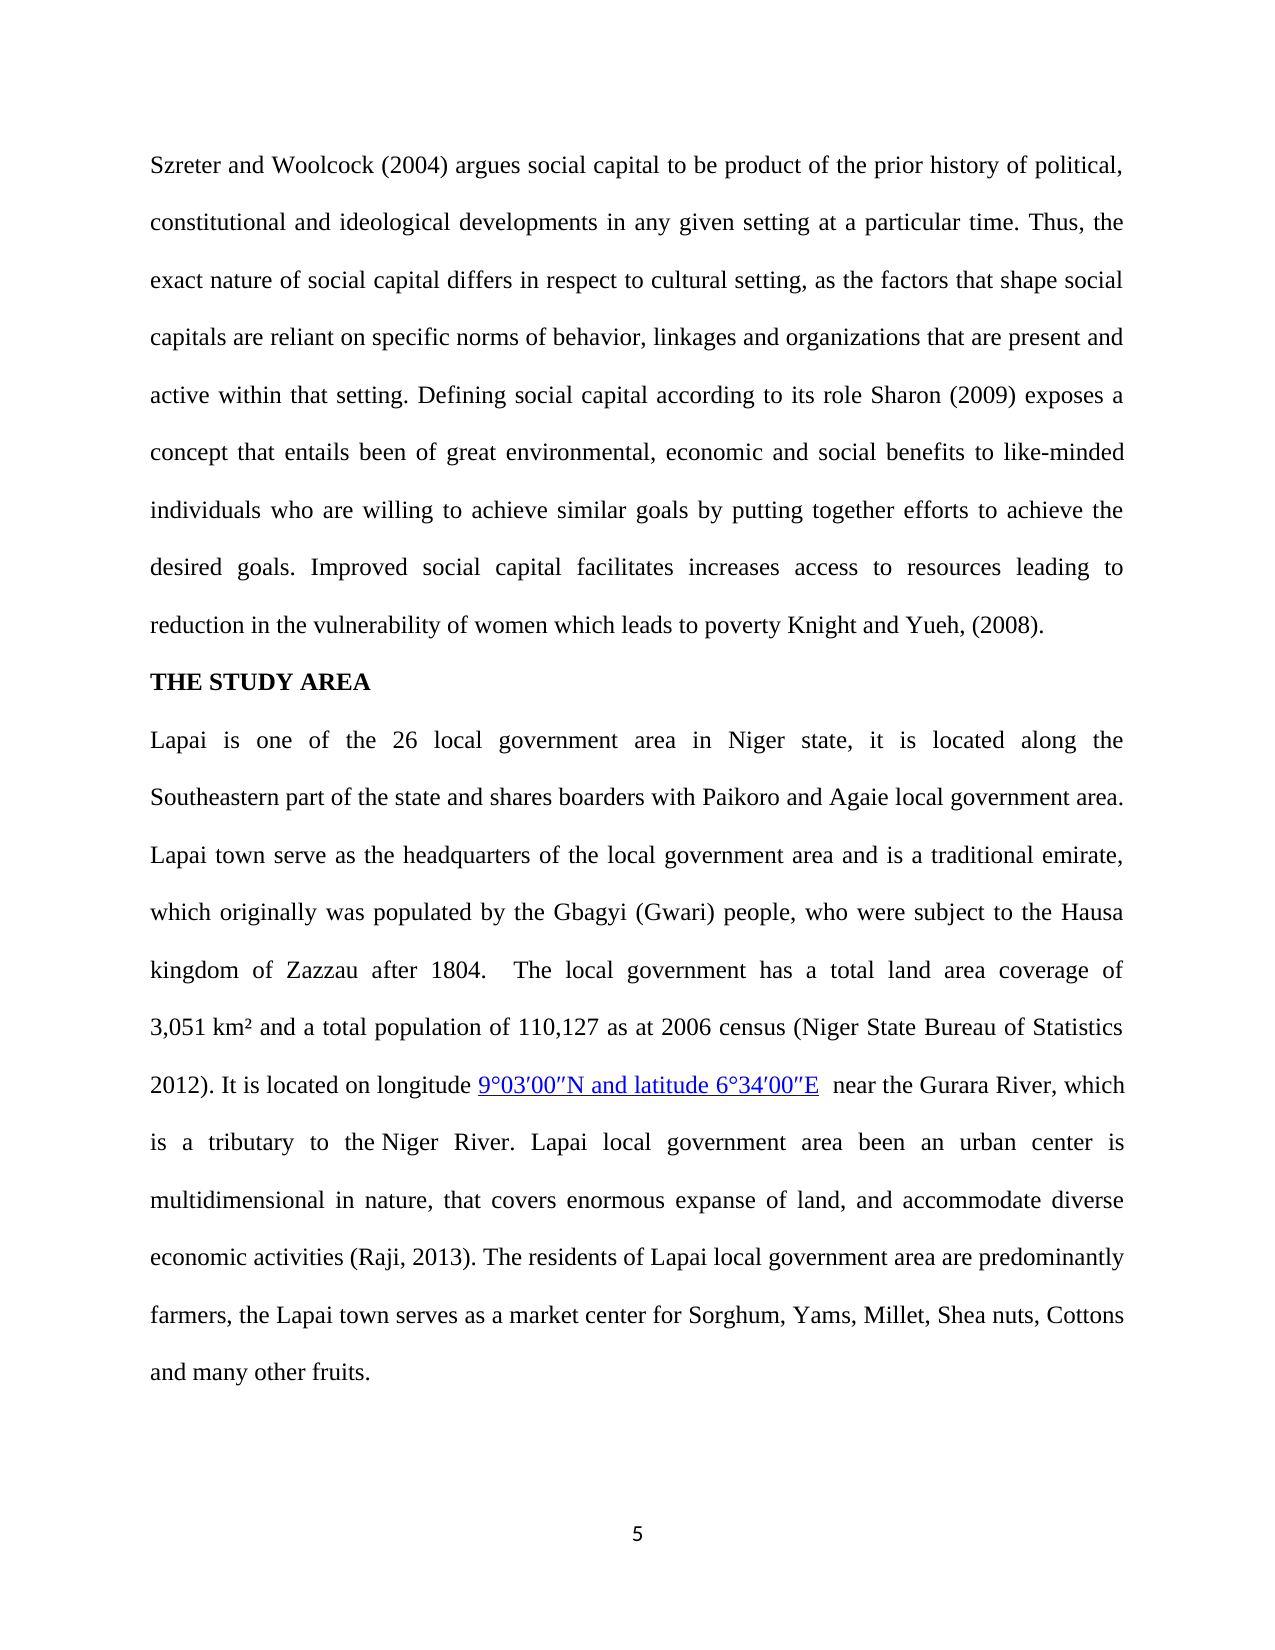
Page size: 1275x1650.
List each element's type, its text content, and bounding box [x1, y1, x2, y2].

text THE STUDY AREA [150, 667, 1125, 696]
text Szreter and Woolcock (2004) argues social capital to be product of the prior history of political, constitutional and ideological developments in any given setting at a particular time. Thus, the exact nature of social capital differs in respect to cultural setting, as the factors that shape social capitals are reliant on specific norms of behavior, linkages and organizations that are present and active within that setting. Defining social capital according to its role Sharon (2009) exposes a concept that entails been of great environmental, economic and social benefits to like-minded individuals who are willing to achieve similar goals by putting together efforts to achieve the desired goals. Improved social capital facilitates increases access to resources leading to reduction in the vulnerability of women which leads to poverty Knight and Yueh, (2008). [150, 150, 1125, 639]
text Lapai is one of the 26 local government area in Niger state, it is located along the Southeastern part of the state and shares boarders with Paikoro and Agaie local government area. Lapai town serve as the headquarters of the local government area and is a traditional emirate, which originally was populated by the Gbagyi (Gwari) people, who were subject to the Hausa kingdom of Zazzau after 1804. The local government has a total land area coverage of 3,051 km² and a total population of 110,127 as at 2006 census (Niger State Bureau of Statistics 2012). It is located on longitude 9°03′00″N and latitude 6°34′00″E near the Gurara River, which is a tributary to the Niger River. Lapai local government area been an urban center is multidimensional in nature, that covers enormous expanse of land, and accommodate diverse economic activities (Raji, 2013). The residents of Lapai local government area are predominantly farmers, the Lapai town serves as a market center for Sorghum, Yams, Millet, Shea nuts, Cottons and many other fruits. [150, 725, 1125, 1386]
